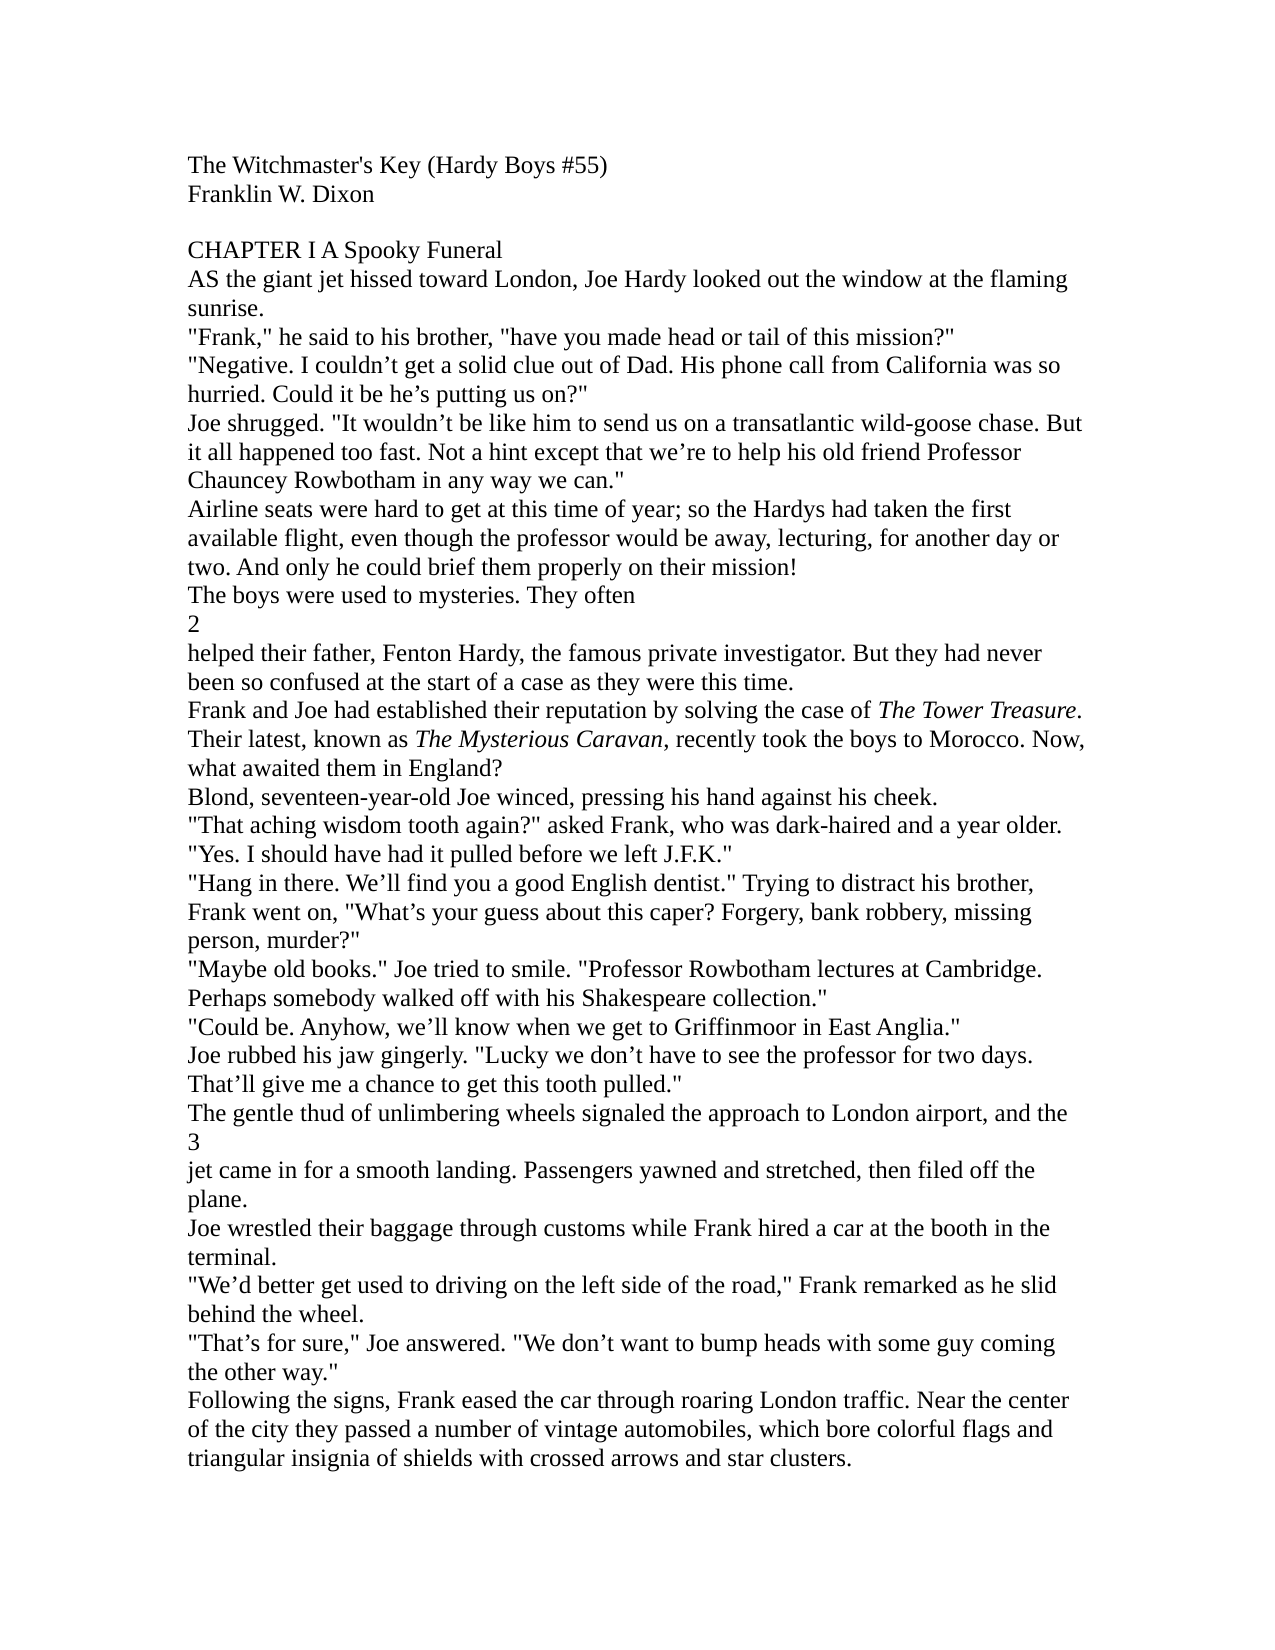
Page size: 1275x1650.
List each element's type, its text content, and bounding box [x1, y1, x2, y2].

text "Frank," he said to his brother, "have you made head or tail of this mission?" [187, 322, 1087, 351]
text "Negative. I couldn’t get a solid clue out of Dad. His phone call from California was so hurried. Could it be he’s putting us on?" [187, 351, 1087, 409]
text CHAPTER I A Spooky Funeral [187, 236, 1087, 265]
text Following the signs, Frank eased the car through roaring London traffic. Near the center of the city they passed a number of vintage automobiles, which bore colorful flags and triangular insignia of shields with crossed arrows and star clusters. [187, 1386, 1087, 1472]
text Joe shrugged. "It wouldn’t be like him to send us on a transatlantic wild-goose chase. But it all happened too fast. Not a hint except that we’re to help his old friend Professor Chauncey Rowbotham in any way we can." [187, 409, 1087, 495]
text Franklin W. Dixon [187, 179, 1087, 207]
text 2 [187, 610, 1087, 639]
text The Witchmaster's Key (Hardy Boys #55) [187, 150, 1087, 179]
text 3 [187, 1127, 1087, 1156]
text The boys were used to mysteries. They often [187, 581, 1087, 610]
text "Yes. I should have had it pulled before we left J.F.K." [187, 840, 1087, 869]
text "We’d better get used to driving on the left side of the road," Frank remarked as he slid behind the wheel. [187, 1271, 1087, 1329]
text The gentle thud of unlimbering wheels signaled the approach to London airport, and the [187, 1099, 1087, 1127]
text "That aching wisdom tooth again?" asked Frank, who was dark-haired and a year older. [187, 811, 1087, 840]
text Airline seats were hard to get at this time of year; so the Hardys had taken the first available flight, even though the professor would be away, lecturing, for another day or two. And only he could brief them properly on their mission! [187, 495, 1087, 581]
text Frank and Joe had established their reputation by solving the case of The Tower Treasure. Their latest, known as The Mysterious Caravan, recently took the boys to Morocco. Now, what awaited them in England? [187, 696, 1087, 782]
text "Maybe old books." Joe tried to smile. "Professor Rowbotham lectures at Cambridge. Perhaps somebody walked off with his Shakespeare collection." [187, 955, 1087, 1012]
text "Hang in there. We’ll find you a good English dentist." Trying to distract his brother, Frank went on, "What’s your guess about this caper? Forgery, bank robbery, missing person, murder?" [187, 869, 1087, 955]
text AS the giant jet hissed toward London, Joe Hardy looked out the window at the flaming sunrise. [187, 265, 1087, 322]
text Blond, seventeen-year-old Joe winced, pressing his hand against his cheek. [187, 782, 1087, 811]
text "That’s for sure," Joe answered. "We don’t want to bump heads with some guy coming the other way." [187, 1329, 1087, 1386]
text Joe rubbed his jaw gingerly. "Lucky we don’t have to see the professor for two days. That’ll give me a chance to get this tooth pulled." [187, 1041, 1087, 1099]
text helped their father, Fenton Hardy, the famous private investigator. But they had never been so confused at the start of a case as they were this time. [187, 639, 1087, 696]
text jet came in for a smooth landing. Passengers yawned and stretched, then filed off the plane. [187, 1156, 1087, 1214]
text "Could be. Anyhow, we’ll know when we get to Griffinmoor in East Anglia." [187, 1012, 1087, 1041]
text Joe wrestled their baggage through customs while Frank hired a car at the booth in the terminal. [187, 1214, 1087, 1271]
